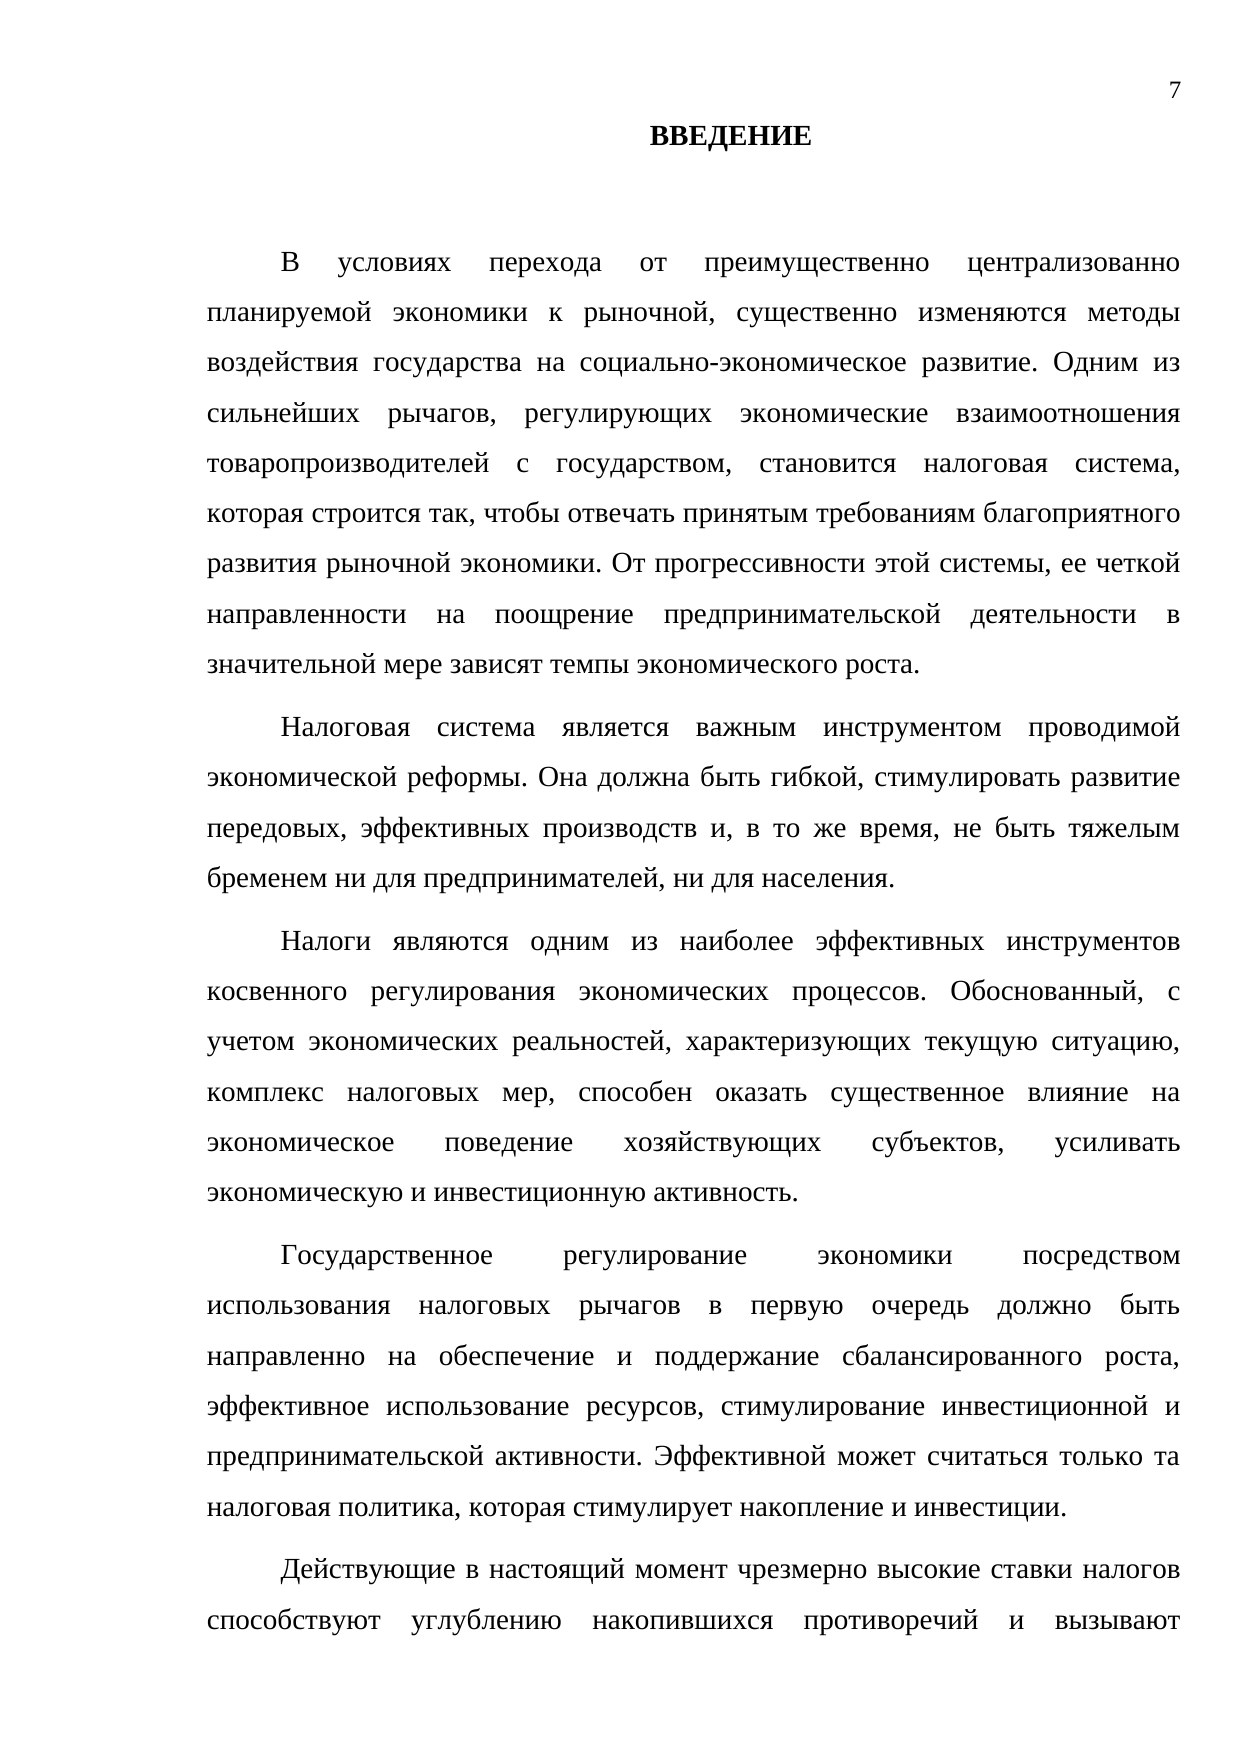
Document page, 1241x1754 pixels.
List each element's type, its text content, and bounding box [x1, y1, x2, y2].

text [207, 1552, 1181, 1635]
text Государственное регулирование экономики посредством использования налоговых рычагов в первую очередь должно быть направленно на обеспечение и поддержание сбалансированного роста, эффективное использование ресурсов, стимулирование инвестиционной и предпринимательской активности. Эффективной может считаться только та налоговая политика, которая стимулирует накопление и инвестиции. [207, 1237, 1181, 1522]
text ВВЕДЕНИЕ [207, 118, 1181, 152]
text В условиях перехода от преимущественно централизованно планируемой экономики к рыночной, существенно изменяются методы воздействия государства на социально-экономическое развитие. Одним из сильнейших рычагов, регулирующих экономические взаимоотношения товаропроизводителей с государством, становится налоговая система, которая строится так, чтобы отвечать принятым требованиям благоприятного развития рыночной экономики. От прогрессивности этой системы, ее четкой направленности на поощрение предпринимательской деятельности в значительной мере зависят темпы экономического роста. [207, 244, 1181, 680]
text Налоги являются одним из наиболее эффективных инструментов косвенного регулирования экономических процессов. Обоснованный, с учетом экономических реальностей, характеризующих текущую ситуацию, комплекс налоговых мер, способен оказать существенное влияние на экономическое поведение хозяйствующих субъектов, усиливать экономическую и инвестиционную активность. [207, 923, 1181, 1208]
text Налоговая система является важным инструментом проводимой экономической реформы. Она должна быть гибкой, стимулировать развитие передовых, эффективных производств и, в то же время, не быть тяжелым бременем ни для предпринимателей, ни для населения. [207, 709, 1181, 893]
